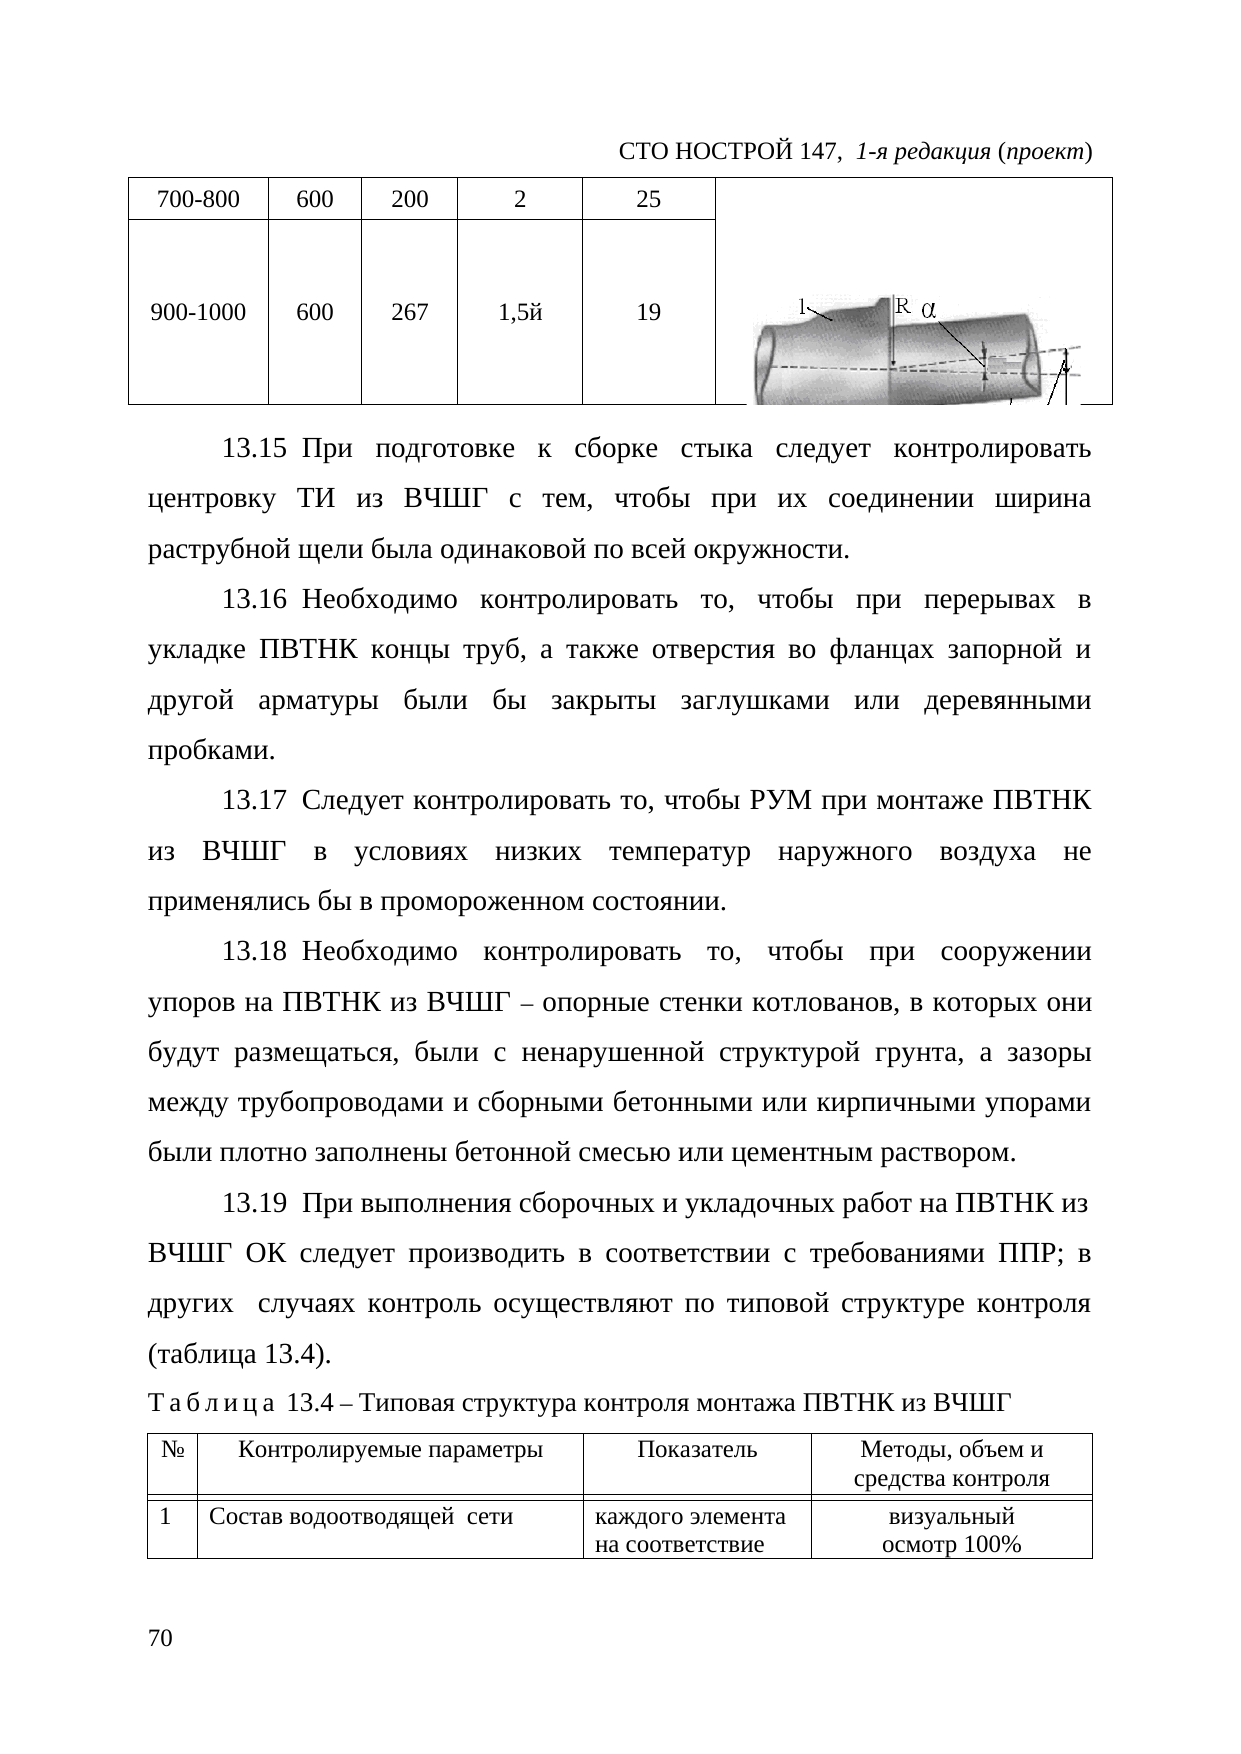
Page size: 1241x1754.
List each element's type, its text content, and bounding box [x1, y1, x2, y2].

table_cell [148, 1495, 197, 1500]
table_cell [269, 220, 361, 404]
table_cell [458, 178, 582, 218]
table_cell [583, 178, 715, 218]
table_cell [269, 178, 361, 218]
text 13.18 Необходимо контролировать то, чтобы при сооружении упоров на ПВТНК из ВЧШГ – опорные стенки котлованов, в которых они будут размещаться, были с ненарушенной структурой грунта, а зазоры между трубопроводами и сборными бетонными или кирпичными упорами были плотно заполнены бетонной смесью или цементным раствором. [148, 933, 1092, 1168]
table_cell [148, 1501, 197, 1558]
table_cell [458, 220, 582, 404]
text Таблица 13.4 – Типовая структура контроля монтажа ПВТНК из ВЧШГ [148, 1386, 1092, 1417]
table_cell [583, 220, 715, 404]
text ВЧШГ ОК следует производить в соответствии с требованиями ППР; в других случаях контроль осуществляют по типовой структуре контроля (таблица 13.4). [148, 1235, 1092, 1369]
text 13.16 Необходимо контролировать то, чтобы при перерывах в укладке ПВТНК концы труб, а также отверстия во фланцах запорной и другой арматуры были бы закрыты заглушками или деревянными пробками. [148, 581, 1092, 766]
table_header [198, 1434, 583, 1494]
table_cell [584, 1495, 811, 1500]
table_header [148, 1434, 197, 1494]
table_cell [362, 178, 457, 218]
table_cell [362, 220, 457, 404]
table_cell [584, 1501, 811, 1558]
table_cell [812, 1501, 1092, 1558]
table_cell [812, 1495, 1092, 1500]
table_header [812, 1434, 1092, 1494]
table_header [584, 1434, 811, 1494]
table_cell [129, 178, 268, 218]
text 13.17 Следует контролировать то, чтобы РУМ при монтаже ПВТНК из ВЧШГ в условиях низких температур наружного воздуха не применялись бы в промороженном состоянии. [148, 782, 1092, 917]
text 13.15 При подготовке к сборке стыка следует контролировать центровку ТИ из ВЧШГ с тем, чтобы при их соединении ширина раструбной щели была одинаковой по всей окружности. [148, 430, 1092, 564]
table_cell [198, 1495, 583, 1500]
picture [746, 291, 1081, 405]
text 13.19 При выполнения сборочных и укладочных работ на ПВТНК из [148, 1185, 1092, 1218]
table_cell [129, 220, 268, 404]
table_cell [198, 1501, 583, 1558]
